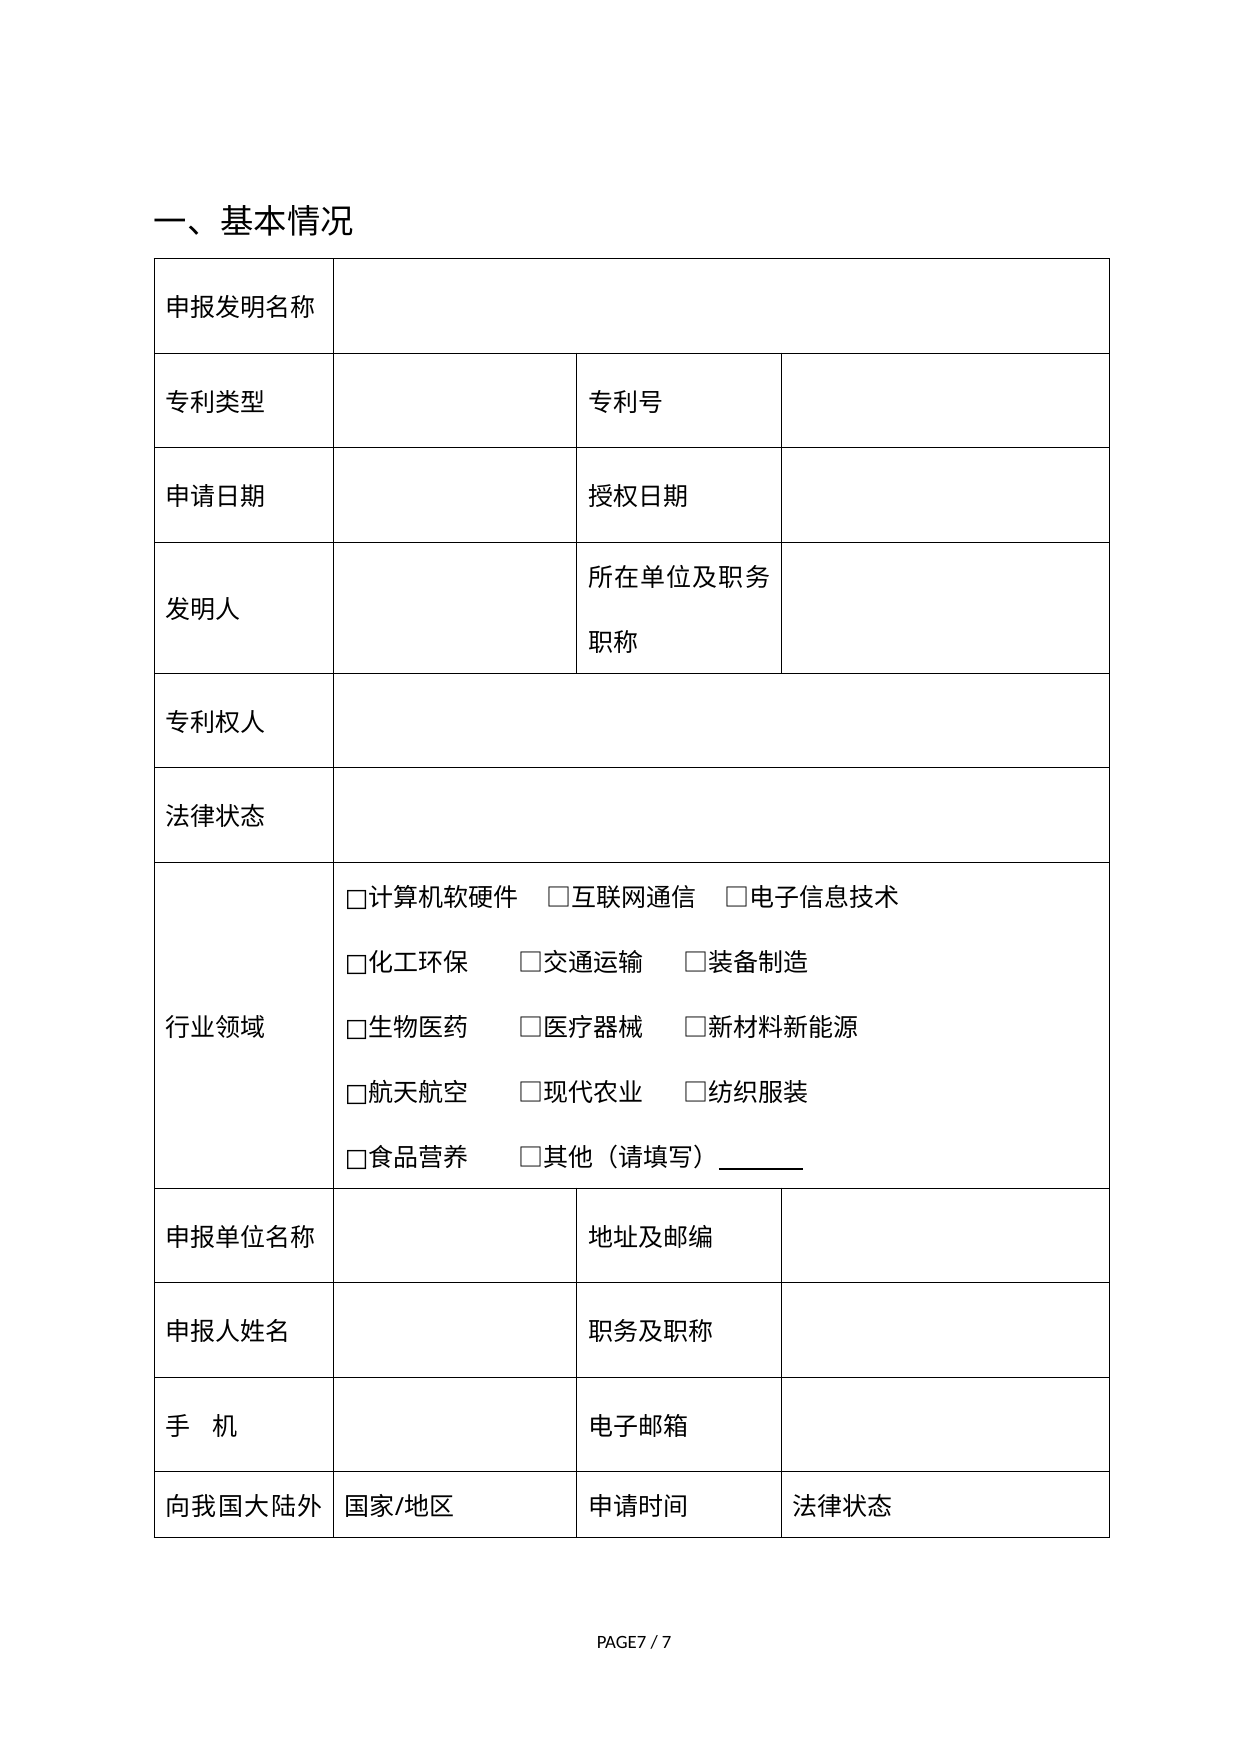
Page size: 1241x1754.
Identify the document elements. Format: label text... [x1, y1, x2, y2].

table_cell [334, 543, 576, 673]
table_cell [334, 674, 1109, 767]
table_cell [334, 768, 1109, 862]
table_cell □计算机软硬件 □互联网通信 □电子信息技术 □化工环保 □交通运输 □装备制造 □生物医药 □医疗器械 □新材料新能源 □航天航空 □现代农业 □纺织服装 □食品营养 □其他（请填写） [334, 863, 1109, 1188]
table_cell 申请时间 [577, 1472, 781, 1537]
title 一、基本情况 [153, 187, 1110, 252]
table_cell 授权日期 [577, 448, 781, 542]
table_cell [782, 543, 1109, 673]
table_cell 专利权人 [155, 674, 333, 767]
table_cell [334, 354, 576, 447]
table_cell 电子邮箱 [577, 1378, 781, 1471]
table_cell 国家/地区 [334, 1472, 576, 1537]
table_cell [782, 1378, 1109, 1471]
table_cell [782, 1283, 1109, 1377]
table_cell [782, 448, 1109, 542]
table_cell 申请日期 [155, 448, 333, 542]
table_cell 手 机 [155, 1378, 333, 1471]
table_header 申报发明名称 [155, 259, 333, 353]
table_cell 法律状态 [155, 768, 333, 862]
table_cell [782, 354, 1109, 447]
table_cell [782, 1189, 1109, 1282]
table_cell [334, 1283, 576, 1377]
table_cell 发明人 [155, 543, 333, 673]
table_cell [334, 1189, 576, 1282]
table_cell 地址及邮编 [577, 1189, 781, 1282]
table_cell 职务及职称 [577, 1283, 781, 1377]
table_cell 法律状态 [782, 1472, 1109, 1537]
table_cell [334, 448, 576, 542]
table_cell 所在单位及职务职称 [577, 543, 781, 673]
table_cell 专利号 [577, 354, 781, 447]
table_cell 向我国大陆外申请专利情况 （无则不填） [155, 1472, 333, 1537]
table_cell 行业领域 [155, 863, 333, 1188]
table_header [334, 259, 1109, 353]
table_cell 申报人姓名 [155, 1283, 333, 1377]
table_cell [334, 1378, 576, 1471]
table_cell 申报单位名称 [155, 1189, 333, 1282]
table_cell 专利类型 [155, 354, 333, 447]
